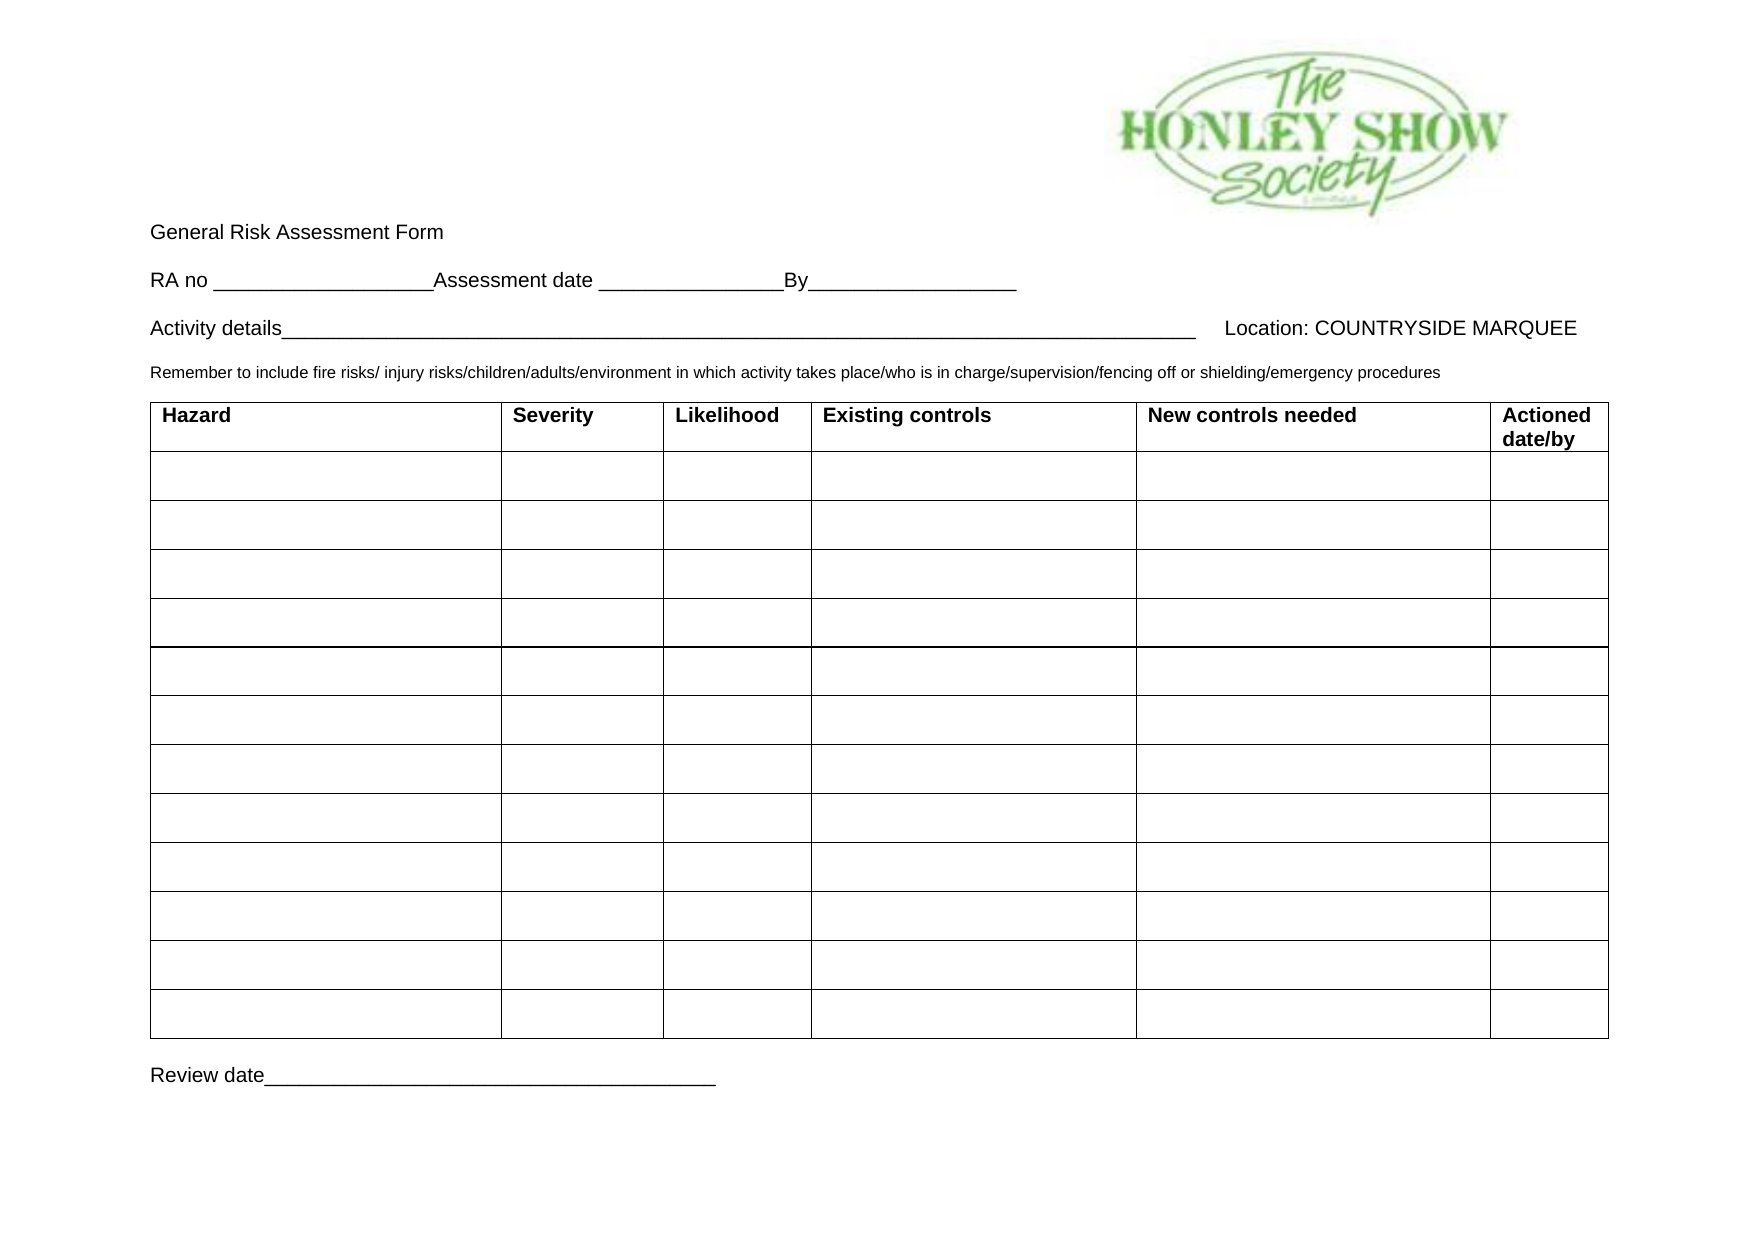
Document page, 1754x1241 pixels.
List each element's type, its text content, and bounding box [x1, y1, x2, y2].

table_cell [502, 501, 663, 548]
table_cell [812, 941, 1136, 989]
table_cell [1491, 794, 1608, 842]
table_cell [502, 745, 663, 793]
table_cell [151, 941, 501, 989]
table_cell [1137, 990, 1490, 1038]
table_cell [664, 745, 811, 793]
table_cell [151, 990, 501, 1038]
table_header Actioned date/by [1491, 403, 1608, 451]
table_cell [1491, 941, 1608, 989]
table_cell [502, 941, 663, 989]
table_cell [151, 892, 501, 940]
table_cell [812, 599, 1136, 646]
table_cell [1491, 843, 1608, 891]
table_cell [812, 794, 1136, 842]
table_cell [664, 794, 811, 842]
table_cell [812, 452, 1136, 499]
table_header Hazard [151, 403, 501, 451]
text Review date_______________________________________ [150, 1063, 1604, 1087]
table_cell [1137, 452, 1490, 499]
table_cell [1137, 892, 1490, 940]
table_cell [151, 696, 501, 744]
table_cell [812, 696, 1136, 744]
table_header Likelihood [664, 403, 811, 451]
table_cell [1491, 599, 1608, 646]
table_cell [502, 794, 663, 842]
table_cell [151, 648, 501, 695]
table_cell [664, 941, 811, 989]
table_cell [1491, 696, 1608, 744]
table_cell [151, 843, 501, 891]
table_cell [151, 452, 501, 499]
table_cell [1491, 501, 1608, 548]
table_cell [1491, 452, 1608, 499]
table_cell [502, 843, 663, 891]
table_cell [151, 550, 501, 597]
table_cell [502, 599, 663, 646]
table_cell [1491, 648, 1608, 695]
table_cell [502, 696, 663, 744]
text Remember to include fire risks/ injury risks/children/adults/environment in which activity takes place/who is in charge/supervision/fencing off or shielding/emergency procedures [150, 363, 1604, 382]
table_cell [151, 501, 501, 548]
table_cell [1137, 501, 1490, 548]
table_cell [502, 990, 663, 1038]
table_cell [664, 452, 811, 499]
table_cell [812, 501, 1136, 548]
table_cell [1137, 794, 1490, 842]
table_cell [151, 794, 501, 842]
table_header Existing controls [812, 403, 1136, 451]
table_header New controls needed [1137, 403, 1490, 451]
table_cell [664, 990, 811, 1038]
table_cell [151, 599, 501, 646]
table_cell [664, 696, 811, 744]
table_cell [664, 550, 811, 597]
table_cell [1137, 941, 1490, 989]
text General Risk Assessment Form [150, 219, 1604, 243]
table_cell [1137, 550, 1490, 597]
table_cell [664, 843, 811, 891]
table_cell [1137, 843, 1490, 891]
table_cell [812, 843, 1136, 891]
table_cell [664, 599, 811, 646]
table_cell [502, 452, 663, 499]
table_cell [812, 745, 1136, 793]
picture [1104, 39, 1519, 229]
table_cell [502, 550, 663, 597]
table_cell [502, 648, 663, 695]
table_cell [812, 648, 1136, 695]
table_cell [812, 892, 1136, 940]
table_header Severity [502, 403, 663, 451]
table_cell [151, 745, 501, 793]
text Activity details_______________________________________________________________________________ Location: COUNTRYSIDE MARQUEE [150, 315, 1604, 339]
table_cell [1137, 696, 1490, 744]
table_cell [812, 550, 1136, 597]
table_cell [664, 648, 811, 695]
table_cell [502, 892, 663, 940]
table_cell [1137, 745, 1490, 793]
table_cell [1491, 550, 1608, 597]
table_cell [664, 892, 811, 940]
table_cell [1491, 892, 1608, 940]
table_cell [1491, 745, 1608, 793]
table_cell [664, 501, 811, 548]
table_cell [812, 990, 1136, 1038]
table_cell [1491, 990, 1608, 1038]
table_cell [1137, 648, 1490, 695]
text RA no ___________________Assessment date ________________By__________________ [150, 267, 1604, 291]
table_cell [1137, 599, 1490, 646]
